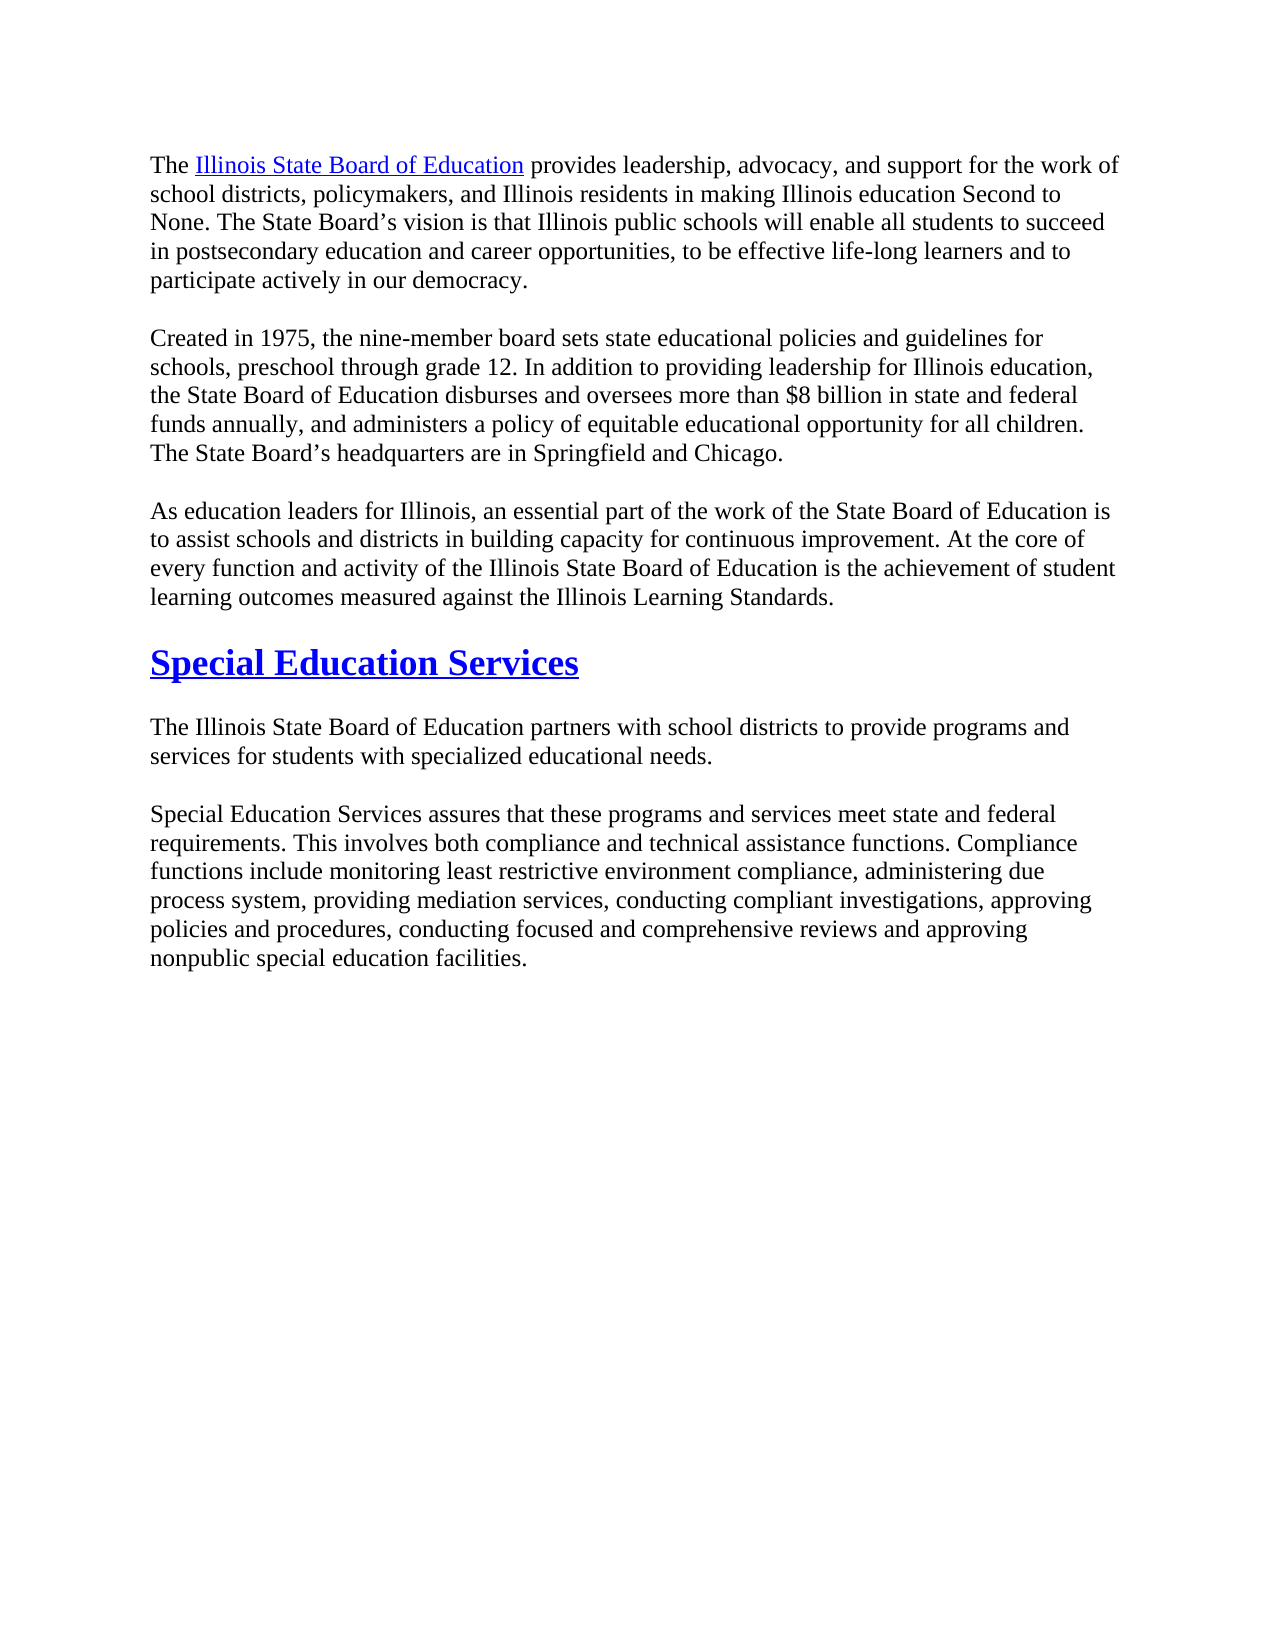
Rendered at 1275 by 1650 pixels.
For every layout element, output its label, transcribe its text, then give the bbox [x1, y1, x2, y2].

text The Illinois State Board of Education partners with school districts to provide programs and services for students with specialized educational needs. [150, 712, 1125, 770]
text As education leaders for Illinois, an essential part of the work of the State Board of Education is to assist schools and districts in building capacity for continuous improvement. At the core of every function and activity of the Illinois State Board of Education is the achievement of student learning outcomes measured against the Illinois Learning Standards. [150, 496, 1125, 611]
text The Illinois State Board of Education provides leadership, advocacy, and support for the work of school districts, policymakers, and Illinois residents in making Illinois education Second to None. The State Board’s vision is that Illinois public schools will enable all students to succeed in postsecondary education and career opportunities, to be effective life-long learners and to participate actively in our democracy. [150, 150, 1125, 294]
text Special Education Services [150, 640, 1125, 683]
text Special Education Services assures that these programs and services meet state and federal requirements. This involves both compliance and technical assistance functions. Compliance functions include monitoring least restrictive environment compliance, administering due process system, providing mediation services, conducting compliant investigations, approving policies and procedures, conducting focused and comprehensive reviews and approving nonpublic special education facilities. [150, 799, 1125, 971]
text Created in 1975, the nine-member board sets state educational policies and guidelines for schools, preschool through grade 12. In addition to providing leadership for Illinois education, the State Board of Education disburses and oversees more than $8 billion in state and federal funds annually, and administers a policy of equitable educational opportunity for all children. The State Board’s headquarters are in Springfield and Chicago. [150, 323, 1125, 467]
